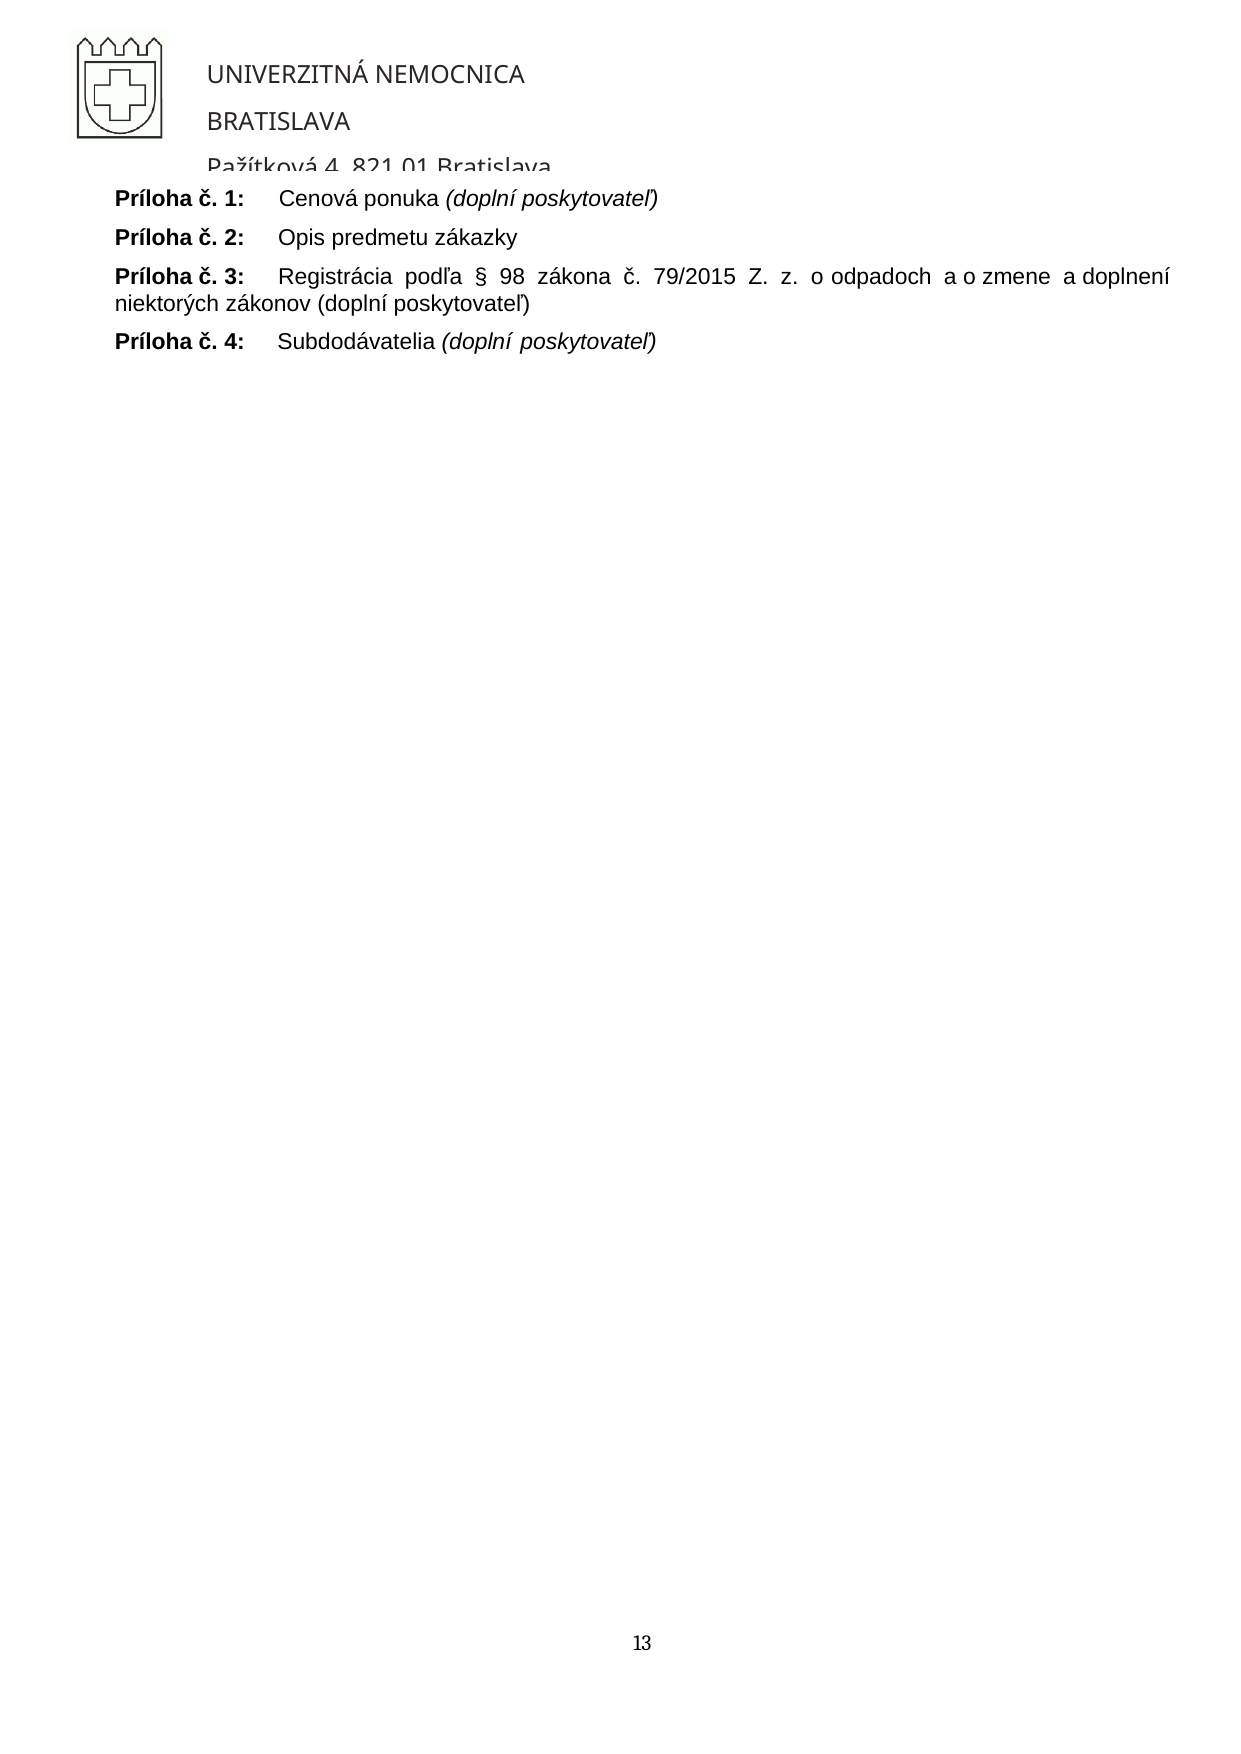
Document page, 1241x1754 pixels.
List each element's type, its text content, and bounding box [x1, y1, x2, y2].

text Príloha č. 1: Cenová ponuka (doplní poskytovateľ) [114, 185, 1170, 212]
text Príloha č. 4: Subdodávatelia (doplní poskytovateľ) [114, 328, 1170, 355]
text Príloha č. 2: Opis predmetu zákazky [114, 224, 1170, 251]
picture [70, 29, 167, 142]
text Príloha č. 3: Registrácia podľa § 98 zákona č. 79/2015 Z. z. o odpadoch a o zmene a doplnení niektorých zákonov (doplní poskytovateľ) [114, 263, 1170, 316]
